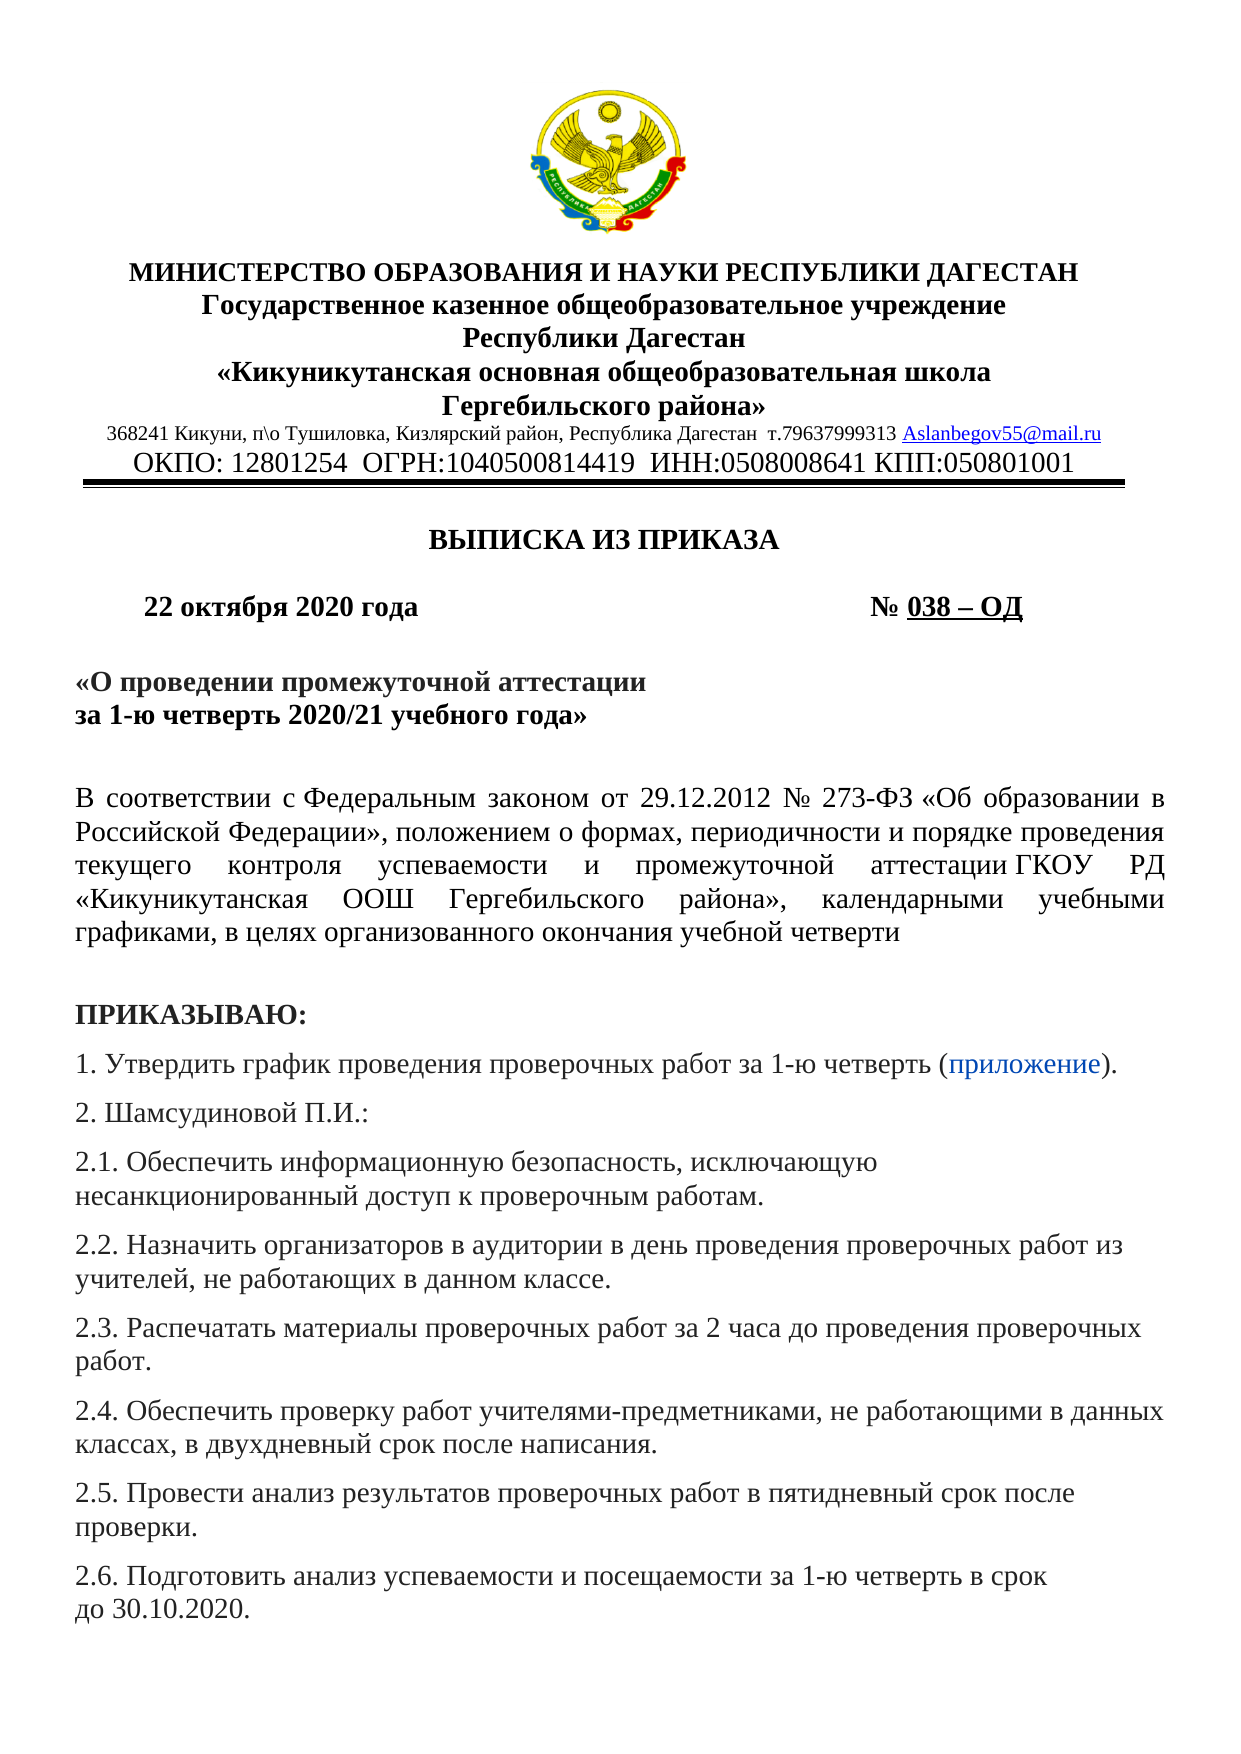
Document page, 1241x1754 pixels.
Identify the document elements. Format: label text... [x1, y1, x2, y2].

text 2.3. Распечатать материалы проверочных работ за 2 часа до проведения проверочных работ. [75, 1310, 1165, 1377]
text ПРИКАЗЫВАЮ: [75, 997, 1165, 1031]
text 2.2. Назначить организаторов в аудитории в день проведения проверочных работ из учителей, не работающих в данном классе. [75, 1227, 1165, 1294]
text 2.4. Обеспечить проверку работ учителями-предметниками, не работающими в данных классах, в двухдневный срок после написания. [75, 1393, 1165, 1460]
text 2.1. Обеспечить информационную безопасность, исключающую несанкционированный доступ к проверочным работам. [75, 1144, 1165, 1212]
text 2.6. Подготовить анализ успеваемости и посещаемости за 1-ю четверть в срок до 30.10.2020. [75, 1558, 1165, 1625]
text за 1-ю четверть 2020/21 учебного года» [75, 697, 1165, 731]
picture [522, 82, 692, 239]
text «О проведении промежуточной аттестации [75, 664, 1165, 697]
text 2.5. Провести анализ результатов проверочных работ в пятидневный срок после проверки. [75, 1475, 1165, 1542]
table_header МИНИСТЕРСТВО ОБРАЗОВАНИЯ И НАУКИ РЕСПУБЛИКИ ДАГЕСТАН Государственное казенное общеобразовательное учреждение Республики Дагестан «Кикуникутанская основная общеобразовательная школа Гергебильского района» 368241 Кикуни, п\о Тушиловка, Кизлярский район, Республика Дагестан т.79637999313 Aslanbegov55@mail.ru ОКПО: 12801254 ОГРН:1040500814419 ИНН:0508008641 КПП:050801001 [75, 75, 1133, 630]
text В соответствии с Федеральным законом от 29.12.2012 № 273-ФЗ «Об образовании в Российской Федерации», положением о формах, периодичности и порядке проведения текущего контроля успеваемости и промежуточной аттестации ГКОУ РД «Кикуникутанская ООШ Гергебильского района», календарными учебными графиками, в целях организованного окончания учебной четверти [75, 780, 1165, 948]
text 2. Шамсудиновой П.И.: [75, 1095, 1165, 1129]
text 1. Утвердить график проведения проверочных работ за 1-ю четверть (приложение). [75, 1046, 1165, 1080]
